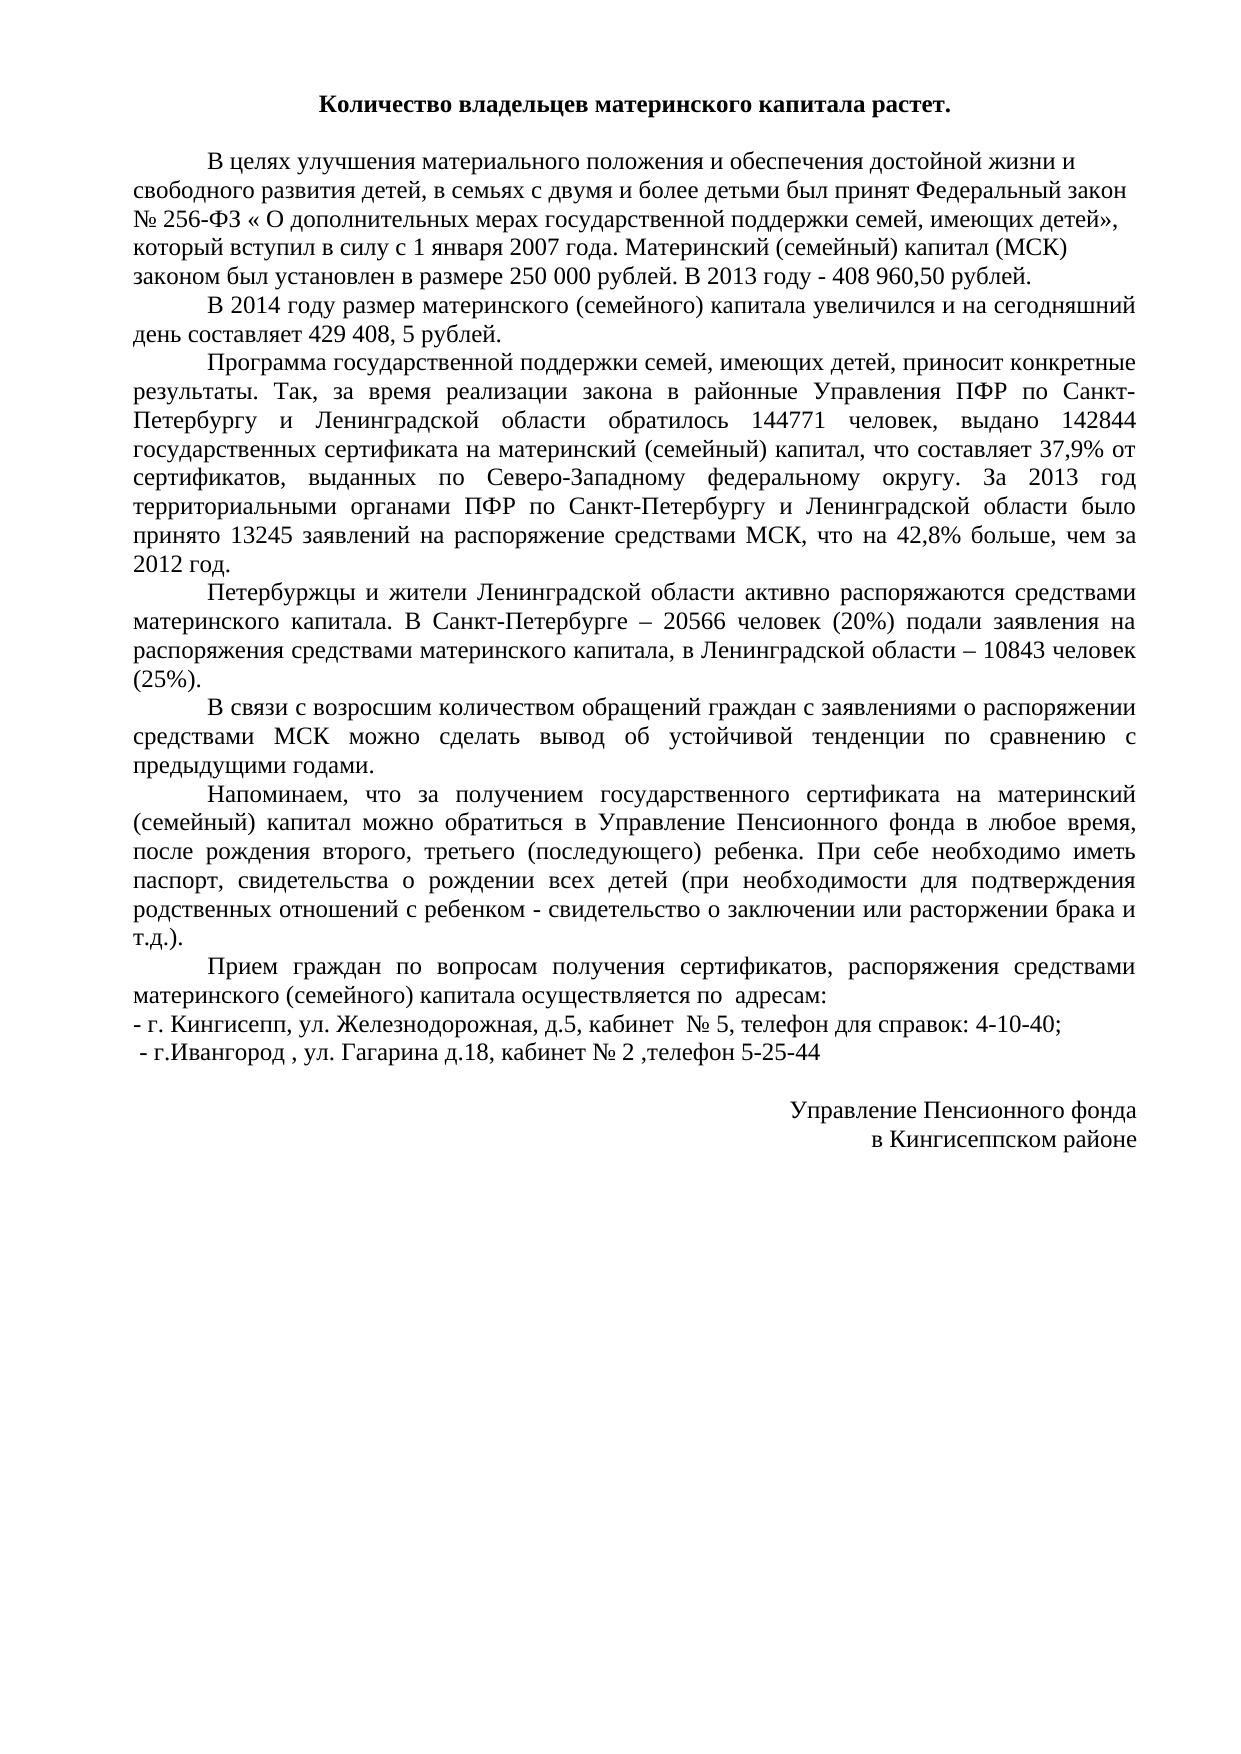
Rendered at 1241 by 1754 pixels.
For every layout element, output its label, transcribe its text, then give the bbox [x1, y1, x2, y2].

text Напоминаем, что за получением государственного сертификата на материнский (семейный) капитал можно обратиться в Управление Пенсионного фонда в любое время, после рождения второго, третьего (последующего) ребенка. При себе необходимо иметь паспорт, свидетельства о рождении всех детей (при необходимости для подтверждения родственных отношений с ребенком - свидетельство о заключении или расторжении брака и т.д.). [133, 779, 1137, 951]
text В связи с возросшим количеством обращений граждан с заявлениями о распоряжении средствами МСК можно сделать вывод об устойчивой тенденции по сравнению с предыдущими годами. [133, 692, 1137, 779]
text Программа государственной поддержки семей, имеющих детей, приносит конкретные результаты. Так, за время реализации закона в районные Управления ПФР по Санкт-Петербургу и Ленинградской области обратилось 144771 человек, выдано 142844 государственных сертификата на материнский (семейный) капитал, что составляет 37,9% от сертификатов, выданных по Северо-Западному федеральному округу. За 2013 год территориальными органами ПФР по Санкт-Петербургу и Ленинградской области было принято 13245 заявлений на распоряжение средствами МСК, что на 42,8% больше, чем за 2012 год. [133, 347, 1137, 577]
text Прием граждан по вопросам получения сертификатов, распоряжения средствами материнского (семейного) капитала осуществляется по адресам: [133, 951, 1137, 1009]
text - г.Ивангород , ул. Гагарина д.18, кабинет № 2 ,телефон 5-25-44 [133, 1037, 1137, 1066]
text В целях улучшения материального положения и обеспечения достойной жизни и свободного развития детей, в семьях с двумя и более детьми был принят Федеральный закон № 256-ФЗ « О дополнительных мерах государственной поддержки семей, имеющих детей», который вступил в силу с 1 января 2007 года. Материнский (семейный) капитал (МСК) законом был установлен в размере 250 000 рублей. В 2013 году - 408 960,50 рублей. [133, 146, 1137, 290]
text Количество владельцев материнского капитала растет. [133, 89, 1137, 117]
text В 2014 году размер материнского (семейного) капитала увеличился и на сегодняшний день составляет 429 408, 5 рублей. [133, 290, 1137, 347]
text Управление Пенсионного фонда в Кингисеппском районе [133, 1095, 1137, 1152]
text - г. Кингисепп, ул. Железнодорожная, д.5, кабинет № 5, телефон для справок: 4-10-40; [133, 1009, 1137, 1037]
text Петербуржцы и жители Ленинградской области активно распоряжаются средствами материнского капитала. В Санкт-Петербурге – 20566 человек (20%) подали заявления на распоряжения средствами материнского капитала, в Ленинградской области – 10843 человек (25%). [133, 577, 1137, 692]
